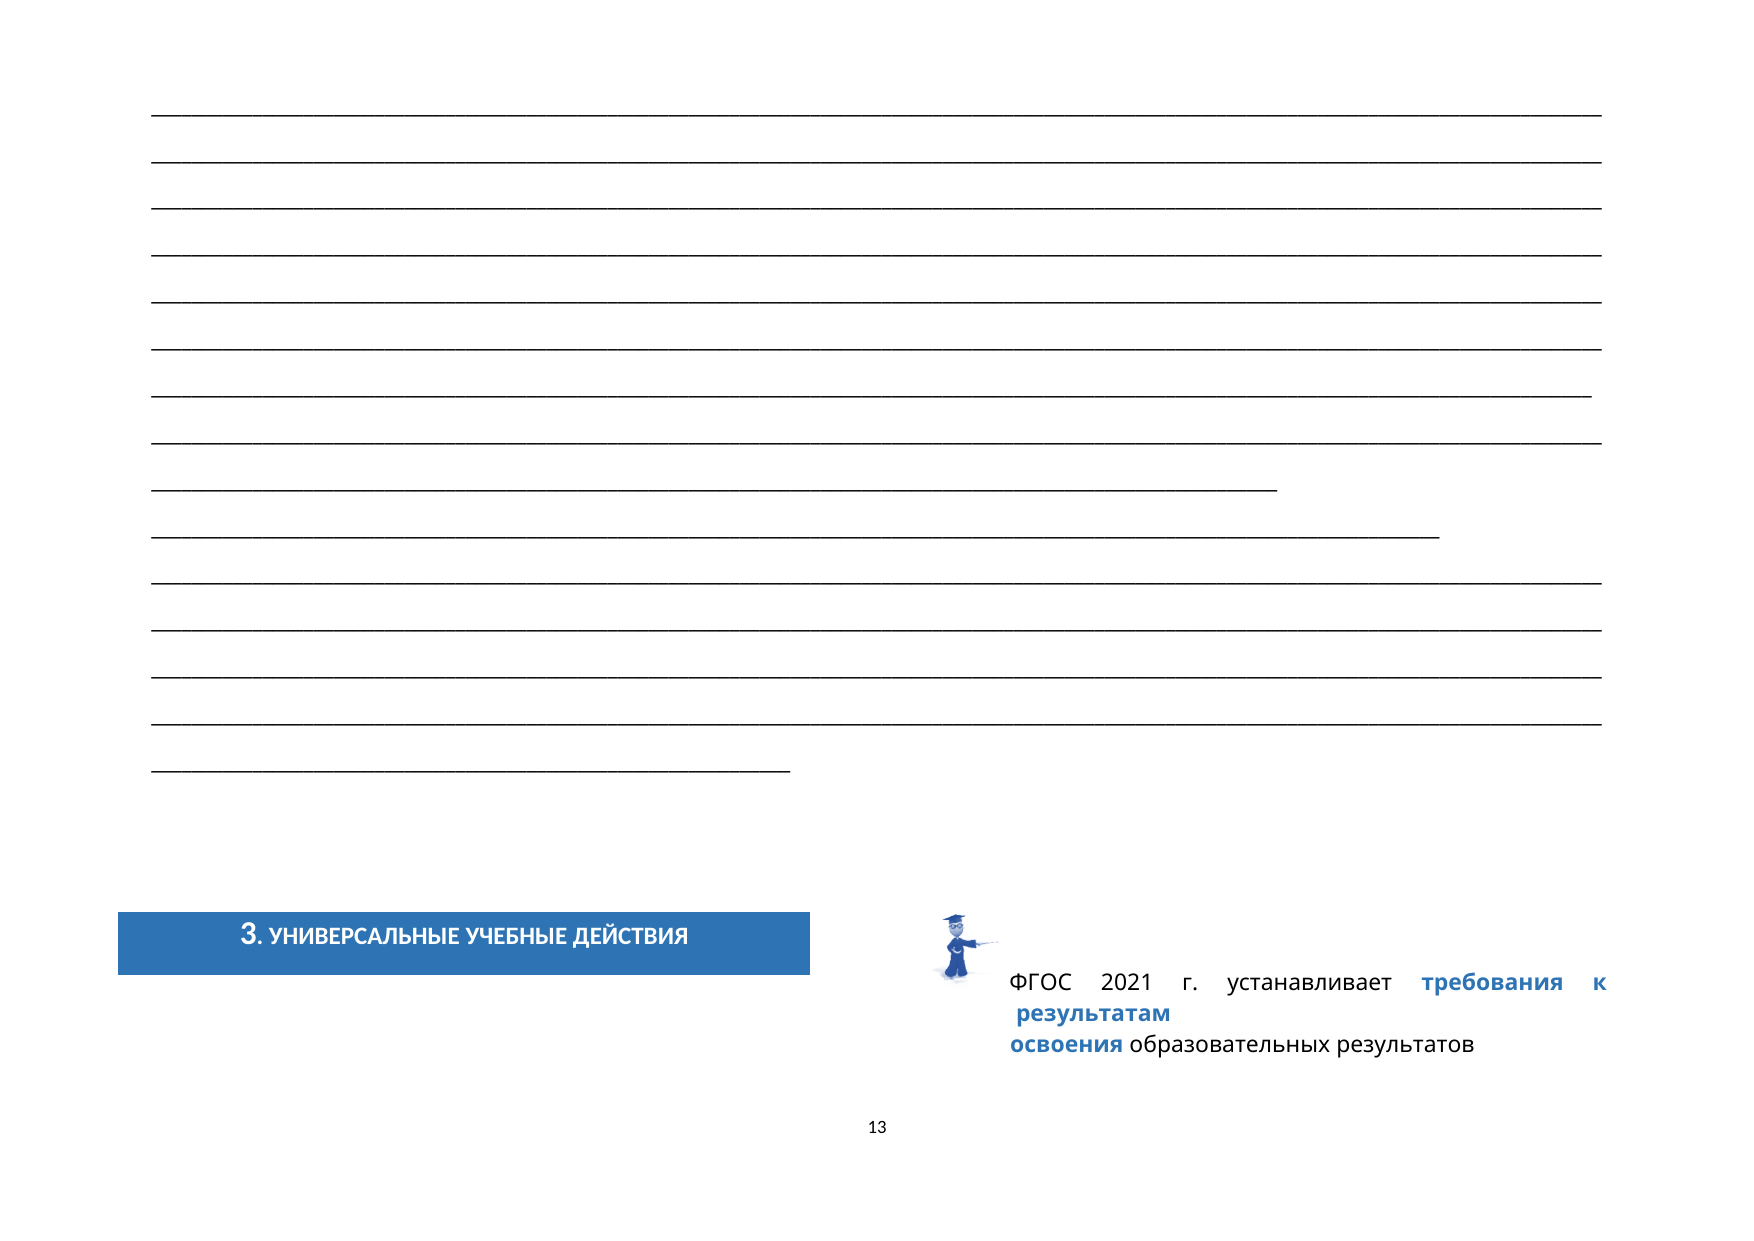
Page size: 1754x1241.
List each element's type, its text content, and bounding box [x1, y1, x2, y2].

text ФГОС 2021 г. устанавливает требования к результатам [927, 912, 1607, 1028]
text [151, 89, 1607, 776]
text 3. УНИВЕРСАЛЬНЫЕ УЧЕБНЫЕ ДЕЙСТВИЯ [118, 912, 810, 952]
text освоения образовательных результатов [927, 1028, 1607, 1059]
